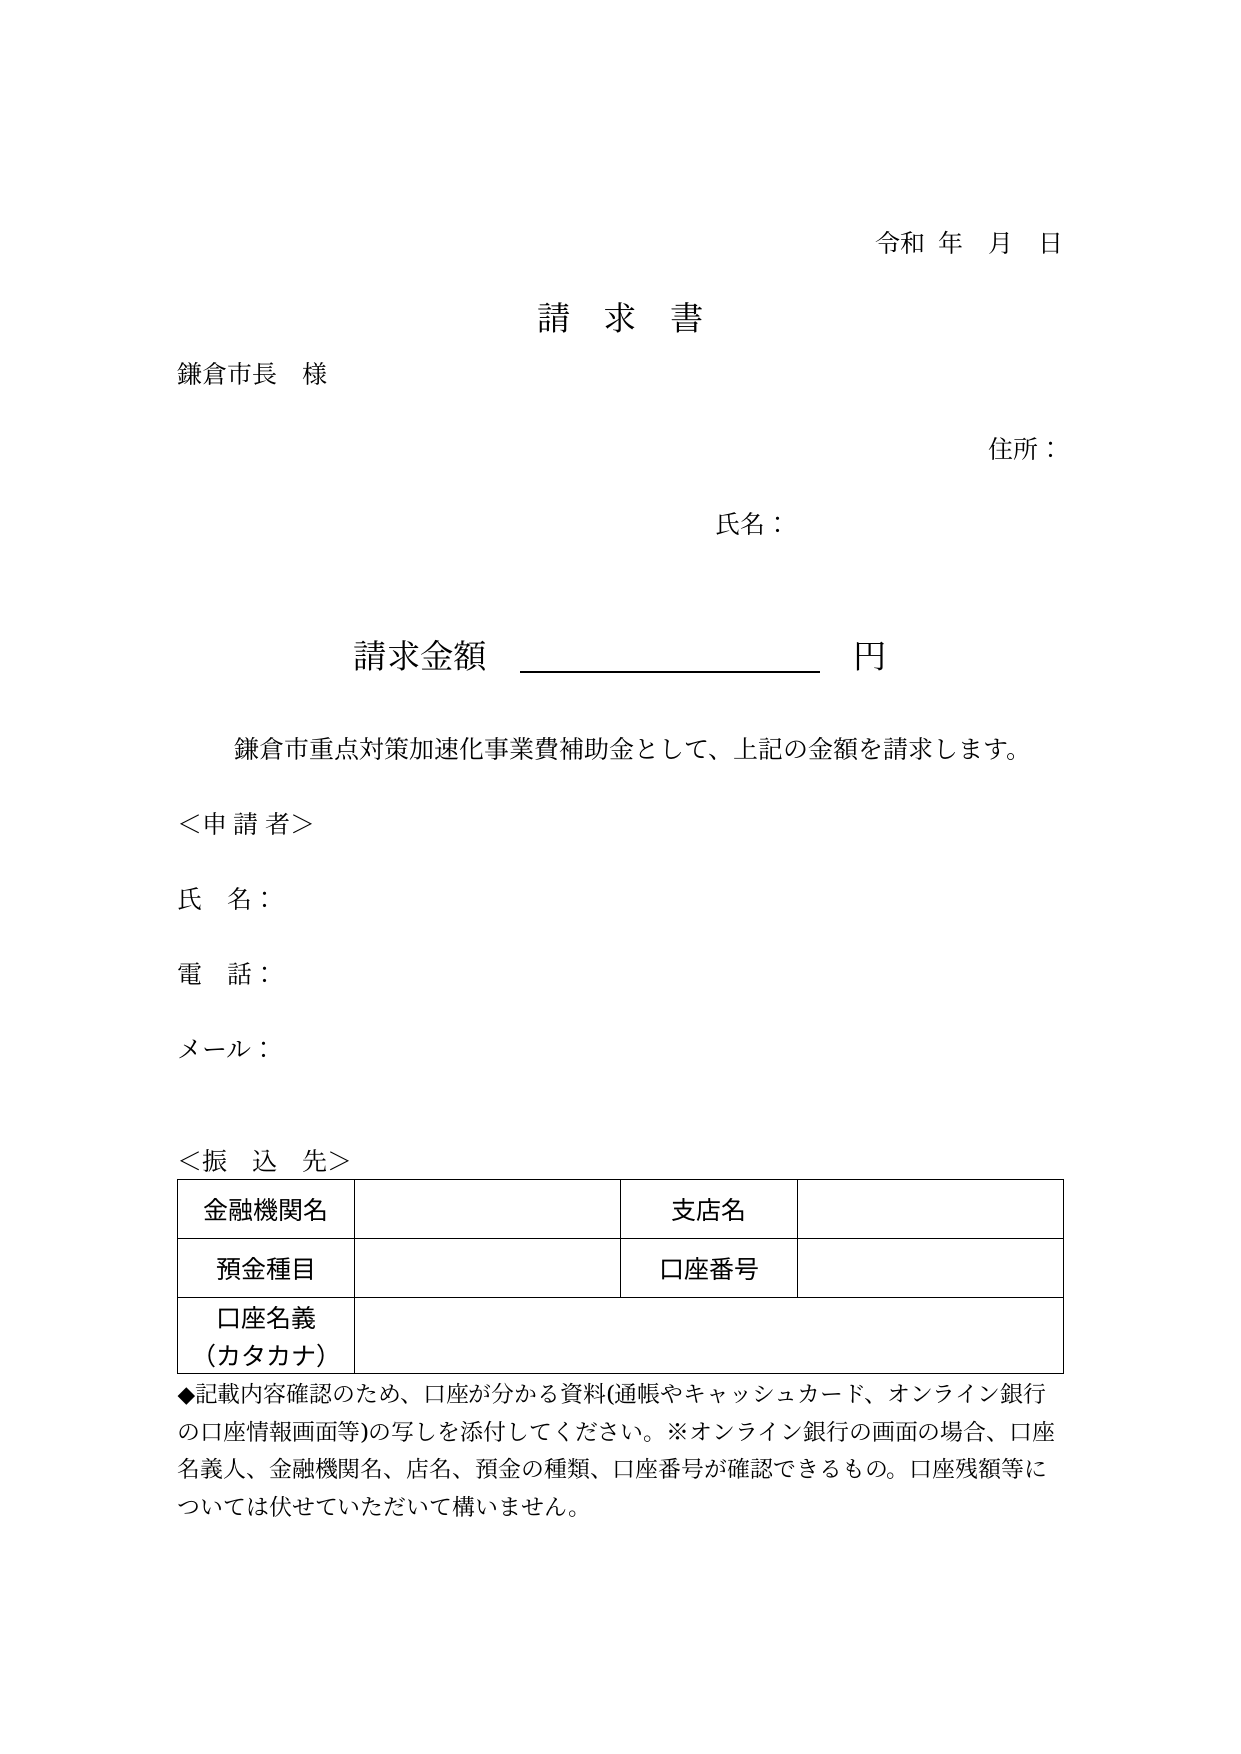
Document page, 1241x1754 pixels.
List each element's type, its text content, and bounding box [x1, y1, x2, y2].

table_cell [798, 1239, 1063, 1297]
table_cell 預金種目 [178, 1239, 354, 1297]
text ◆記載内容確認のため、口座が分かる資料(通帳やキャッシュカード、オンライン銀行の口座情報画面等)の写しを添付してください。※オンライン銀行の画面の場合、口座名義人、金融機関名、店名、預金の種類、口座番号が確認できるもの。口座残額等については伏せていただいて構いません。 [177, 1374, 1063, 1524]
table_cell [355, 1239, 620, 1297]
text 請 求 書 [177, 279, 1063, 354]
table_header [798, 1180, 1063, 1238]
text メール： [177, 1029, 1063, 1066]
text 住所： [177, 429, 1063, 466]
text ＜申 請 者＞ [177, 804, 1063, 841]
text 令和 年 月 日 [177, 223, 1063, 260]
table_header 支店名 [621, 1180, 797, 1238]
text 請求金額 円 [177, 616, 1063, 691]
text 鎌倉市長 様 [177, 354, 1063, 391]
text 氏 名： [177, 879, 1063, 916]
text 氏名： [177, 504, 963, 541]
table_cell [355, 1298, 1063, 1373]
table_header [355, 1180, 620, 1238]
table_header 金融機関名 [178, 1180, 354, 1238]
text 鎌倉市重点対策加速化事業費補助金として、上記の金額を請求します。 [177, 729, 1063, 766]
table_cell 口座番号 [621, 1239, 797, 1297]
text ＜振 込 先＞ [177, 1141, 1063, 1179]
table_cell 口座名義 （カタカナ） [178, 1298, 354, 1373]
text 電 話： [177, 954, 1063, 991]
